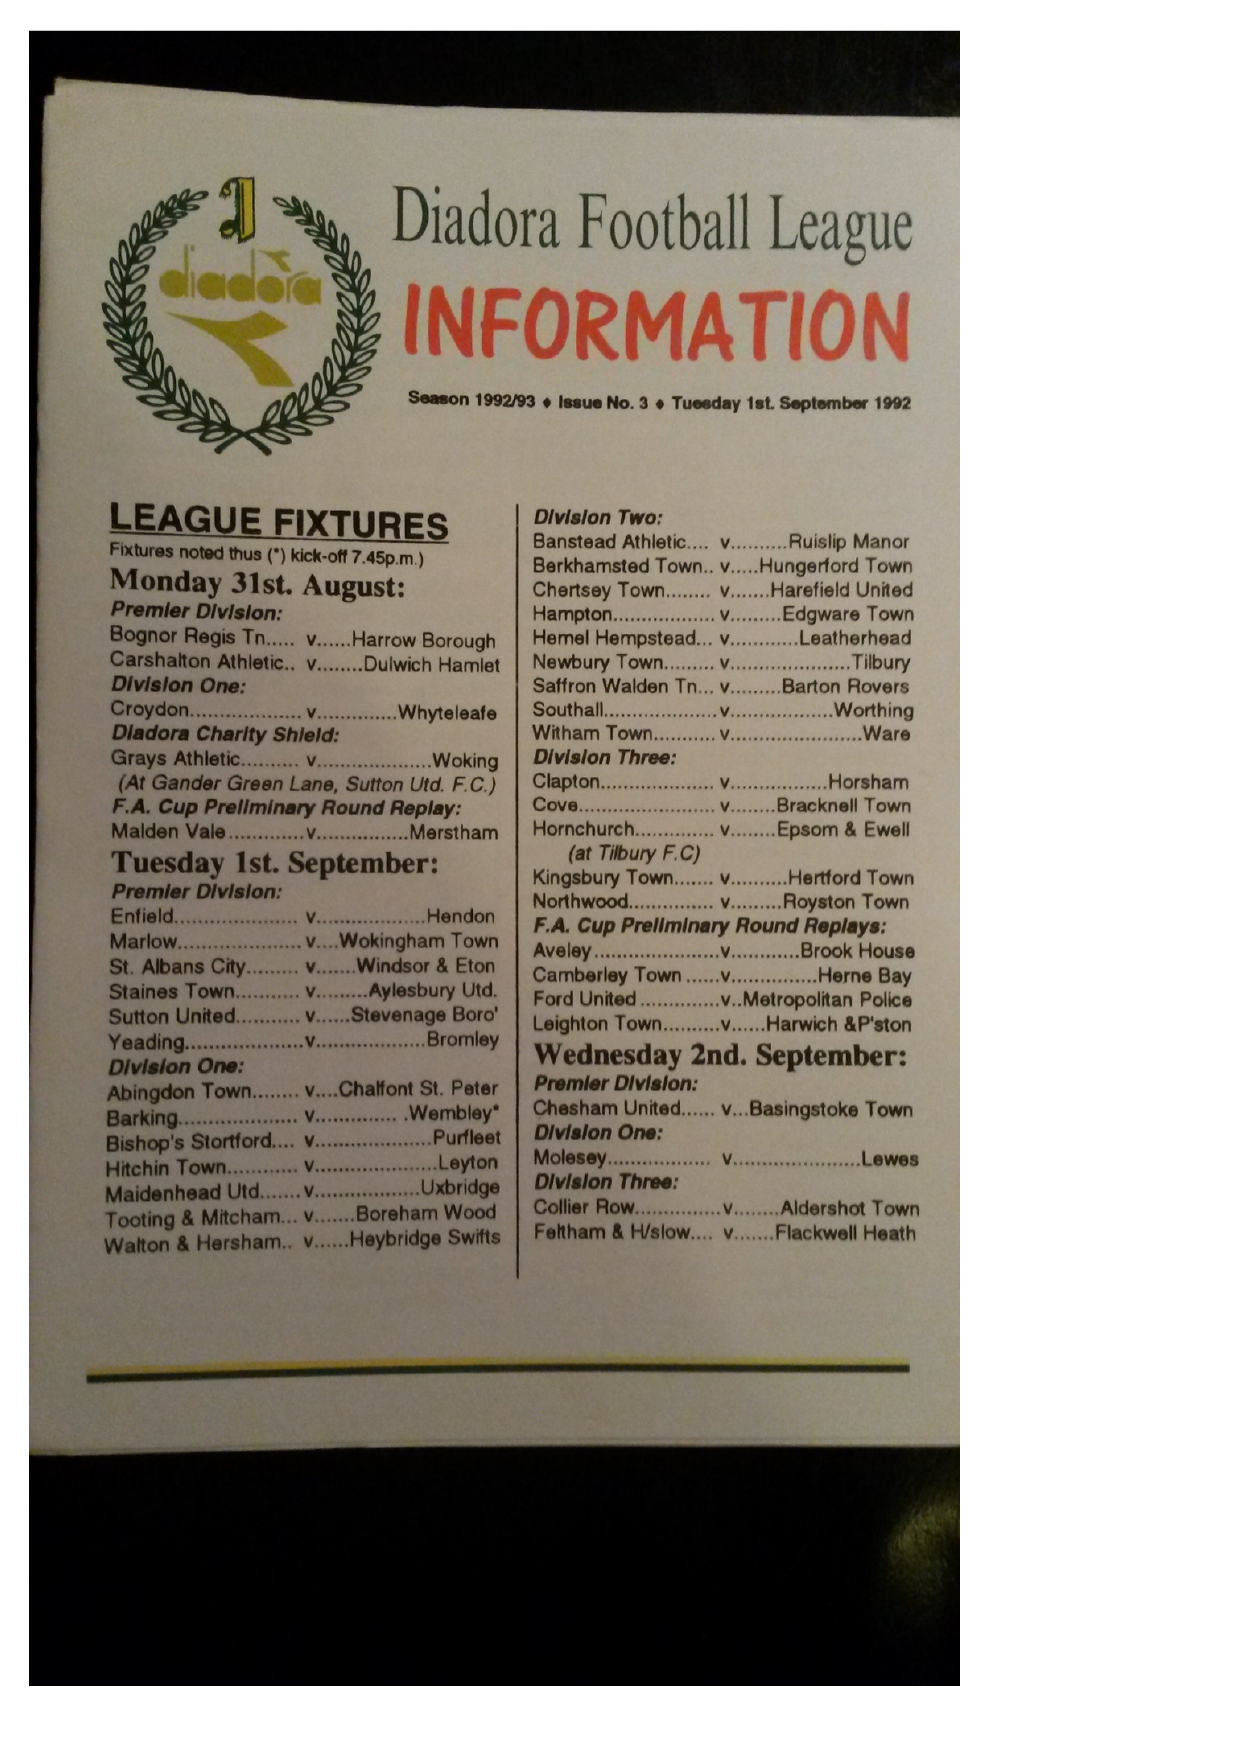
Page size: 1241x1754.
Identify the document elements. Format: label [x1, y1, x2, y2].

picture [30, 33, 960, 1686]
